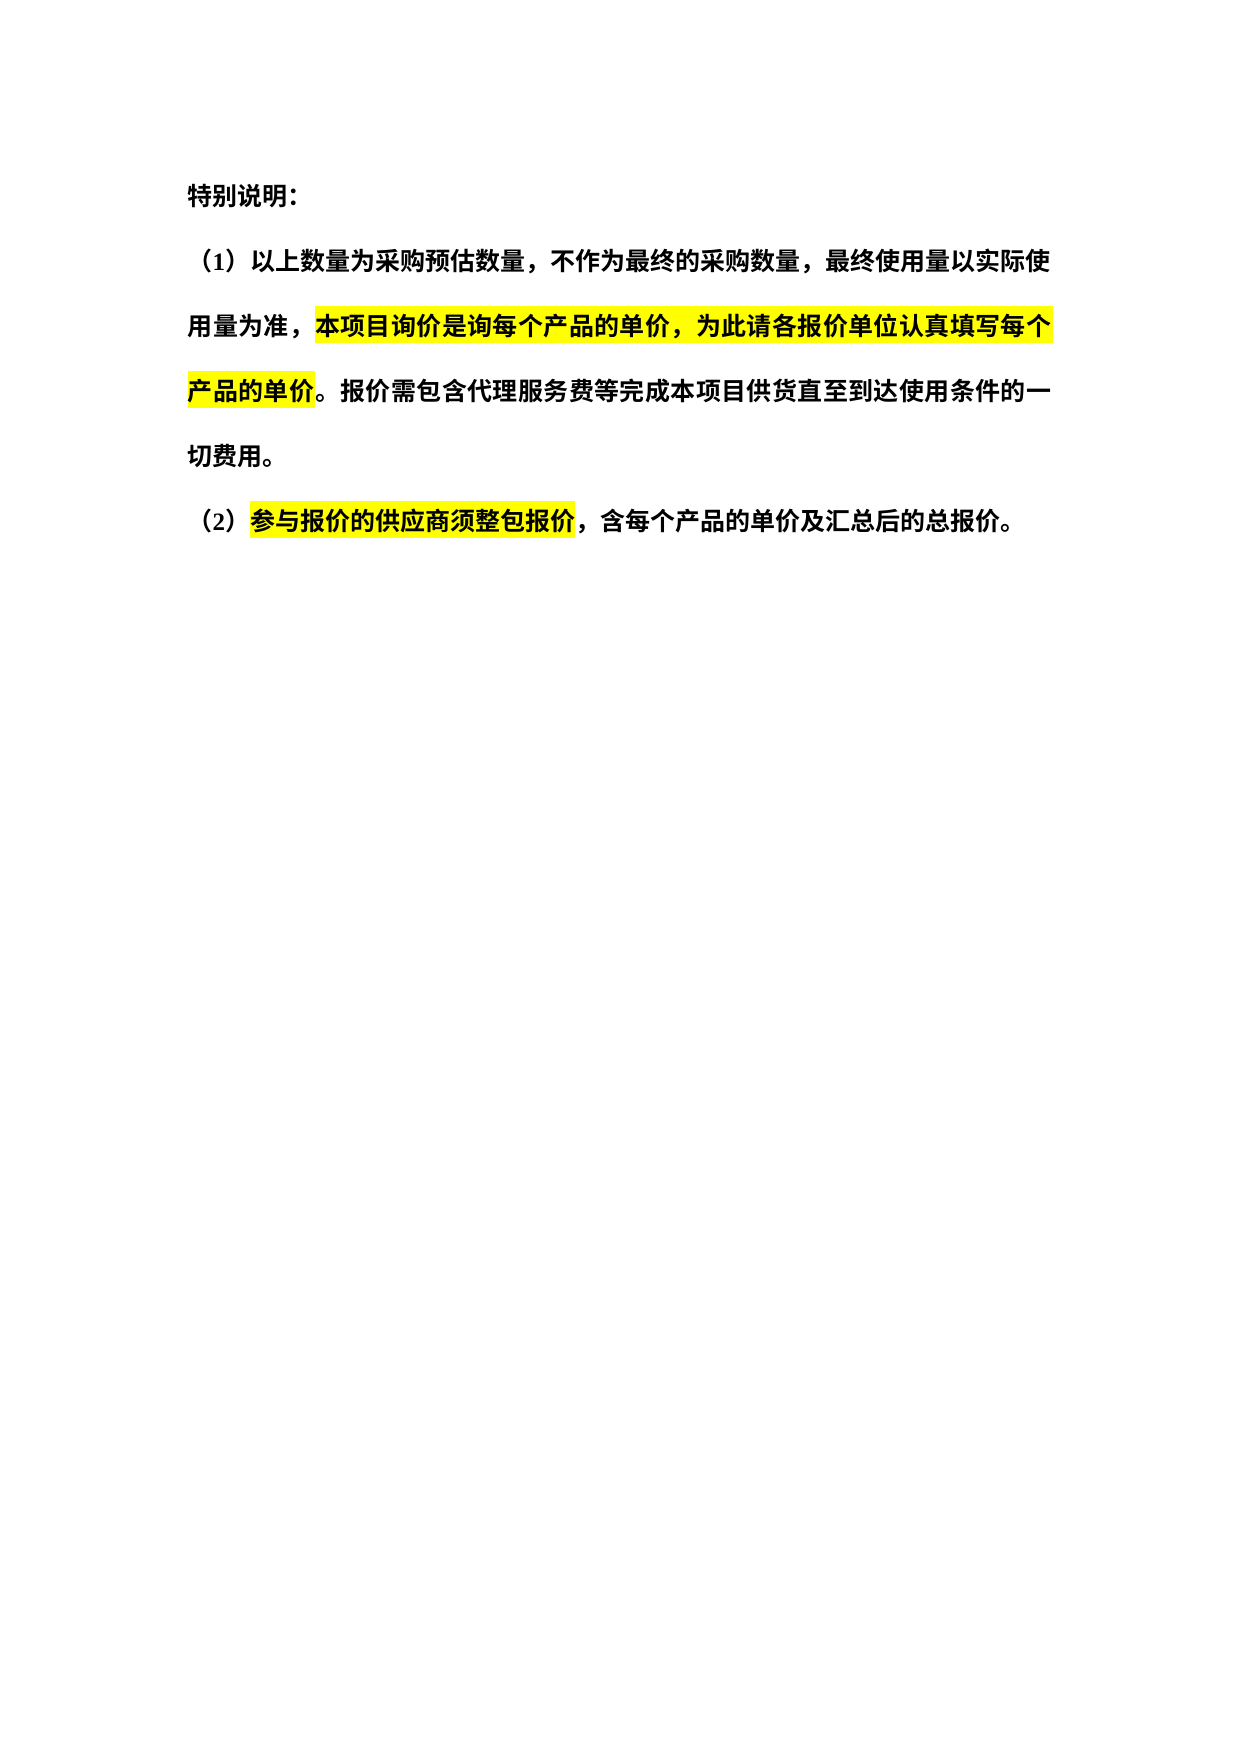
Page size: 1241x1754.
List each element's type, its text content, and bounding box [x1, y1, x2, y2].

text （1）以上数量为采购预估数量，不作为最终的采购数量，最终使用量以实际使用量为准，本项目询价是询每个产品的单价，为此请各报价单位认真填写每个产品的单价。报价需包含代理服务费等完成本项目供货直至到达使用条件的一切费用。 [187, 227, 1053, 487]
text 特别说明： [187, 162, 1053, 227]
text （2）参与报价的供应商须整包报价，含每个产品的单价及汇总后的总报价。 [187, 487, 1053, 552]
